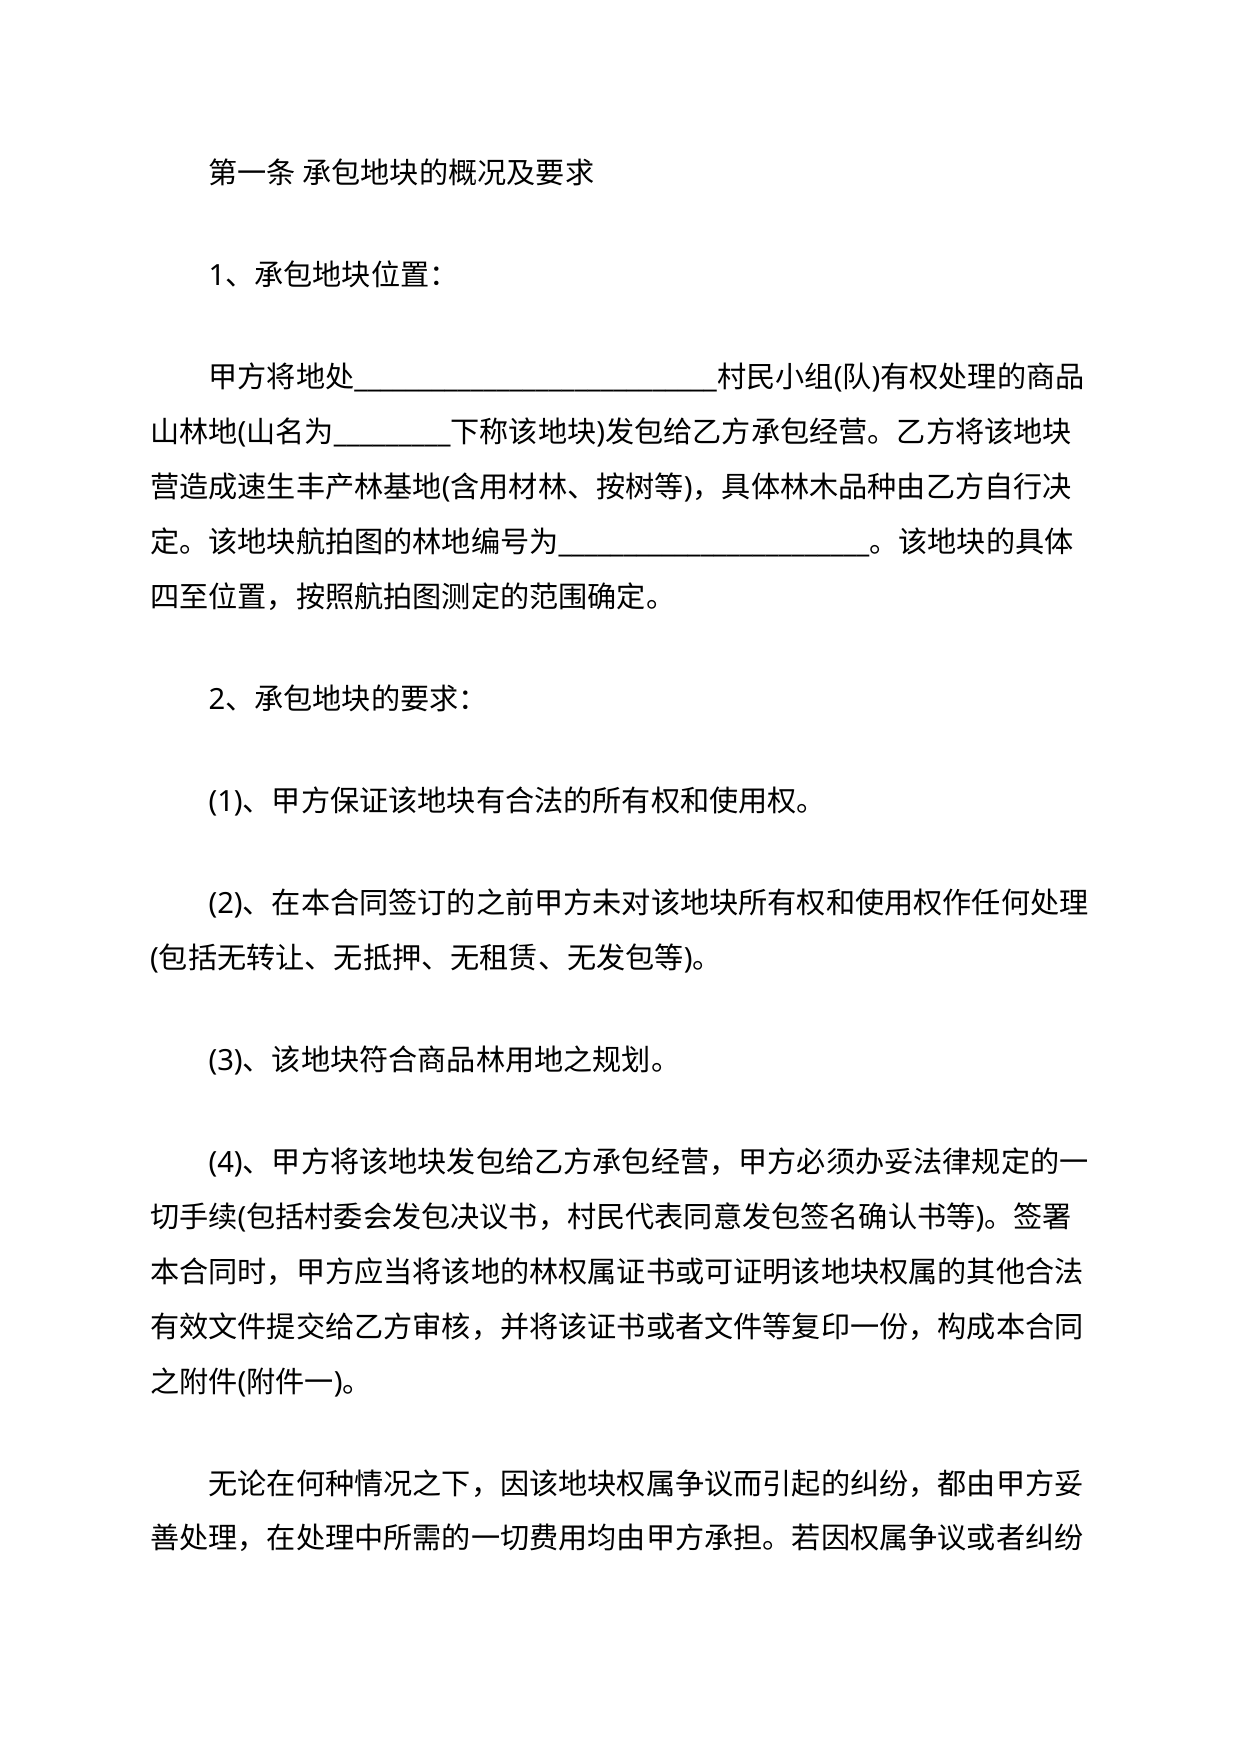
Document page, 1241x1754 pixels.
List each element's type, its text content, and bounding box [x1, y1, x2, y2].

text (4)、甲方将该地块发包给乙方承包经营，甲方必须办妥法律规定的一切手续(包括村委会发包决议书，村民代表同意发包签名确认书等)。签署本合同时，甲方应当将该地的林权属证书或可证明该地块权属的其他合法有效文件提交给乙方审核，并将该证书或者文件等复印一份，构成本合同之附件(附件一)。 [150, 1138, 1090, 1401]
text 第一条 承包地块的概况及要求 [150, 150, 1090, 192]
text (2)、在本合同签订的之前甲方未对该地块所有权和使用权作任何处理(包括无转让、无抵押、无租赁、无发包等)。 [150, 879, 1090, 977]
text (3)、该地块符合商品林用地之规划。 [150, 1036, 1090, 1079]
text 2、承包地块的要求： [150, 676, 1090, 718]
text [150, 1460, 1090, 1557]
text 甲方将地处____________________________村民小组(队)有权处理的商品山林地(山名为_________下称该地块)发包给乙方承包经营。乙方将该地块营造成速生丰产林基地(含用材林、按树等)，具体林木品种由乙方自行决定。该地块航拍图的林地编号为________________________。该地块的具体四至位置，按照航拍图测定的范围确定。 [150, 354, 1090, 616]
text (1)、甲方保证该地块有合法的所有权和使用权。 [150, 777, 1090, 820]
text 1、承包地块位置： [150, 252, 1090, 294]
